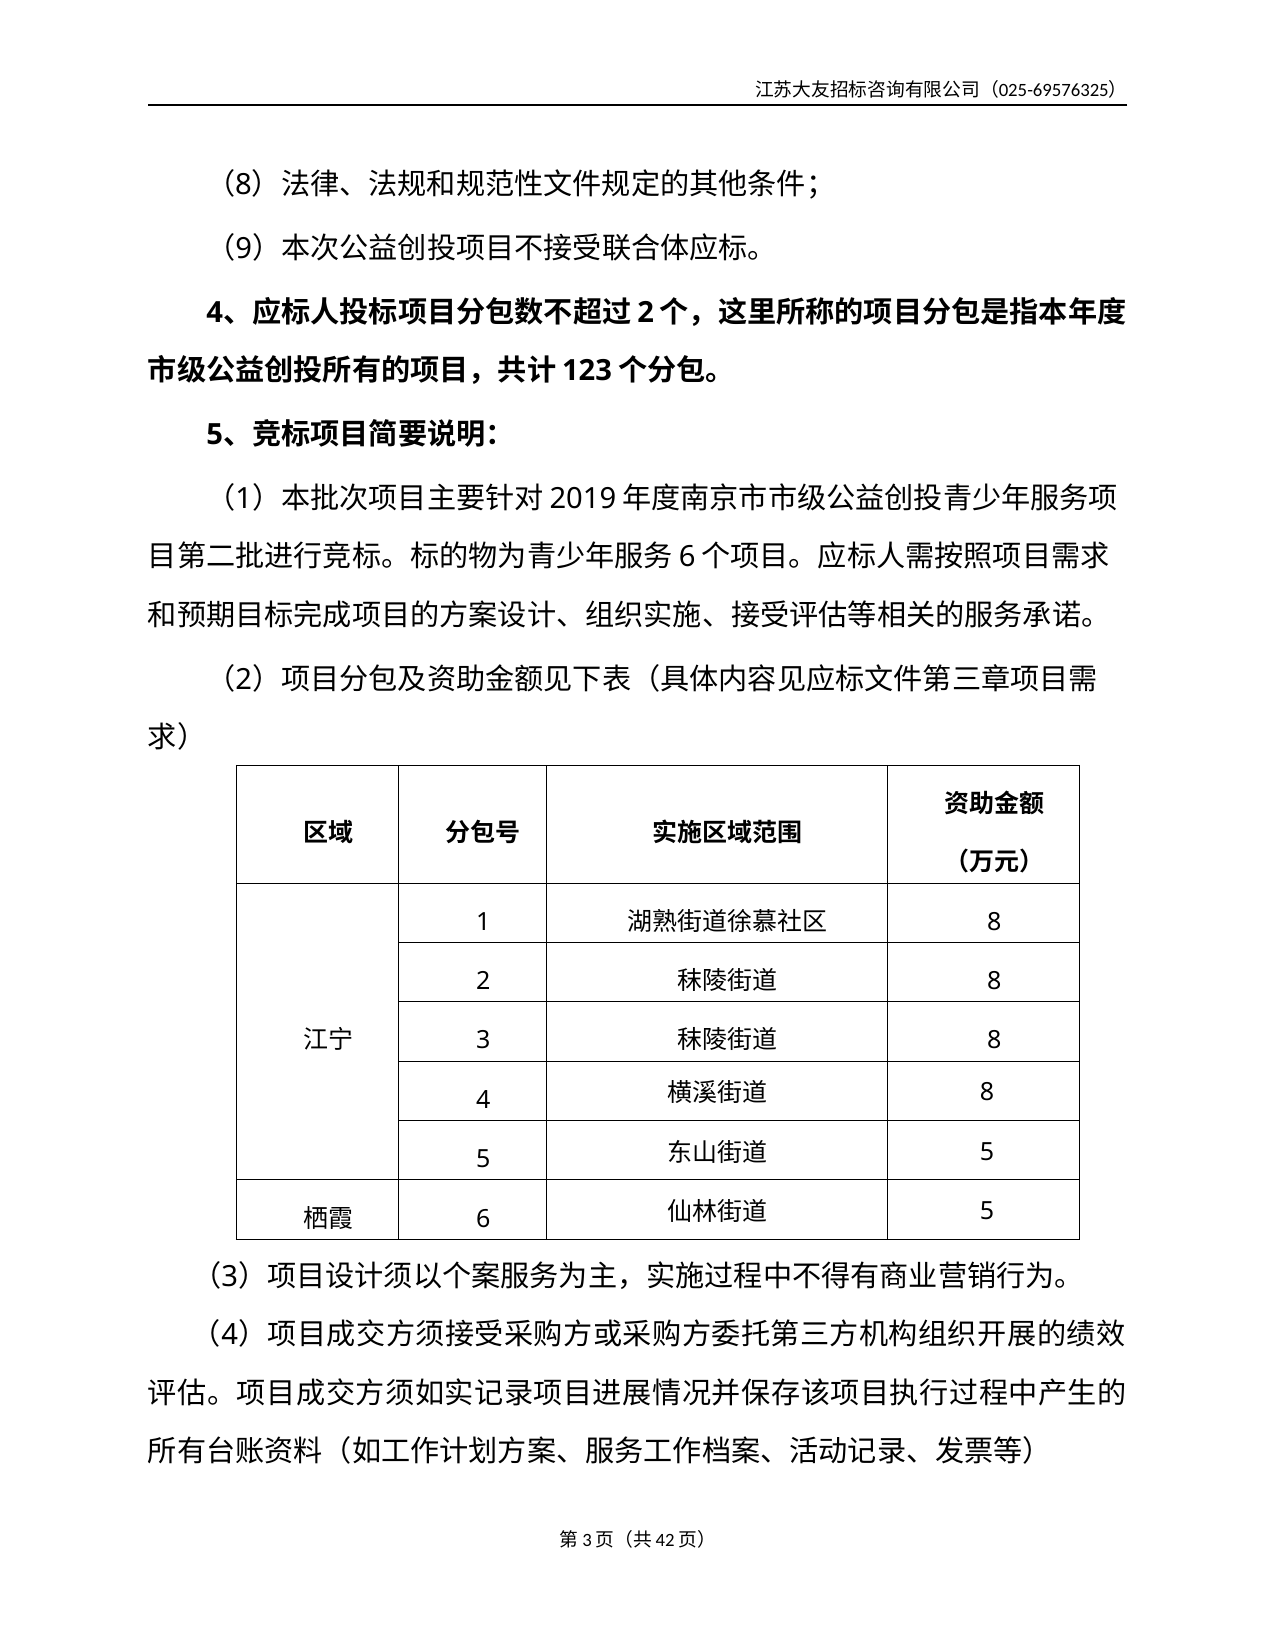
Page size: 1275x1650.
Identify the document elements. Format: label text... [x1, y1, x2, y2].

table_cell 6 [399, 1180, 546, 1239]
table_cell 东山街道 [547, 1121, 887, 1179]
table_cell 1 [399, 884, 546, 942]
table_cell 栖霞 [237, 1180, 398, 1239]
table_cell 4 [399, 1062, 546, 1120]
table_cell 8 [888, 1062, 1079, 1120]
table_cell 5 [888, 1180, 1079, 1239]
text 5、竞标项目简要说明： [148, 398, 1127, 456]
table_cell 8 [888, 884, 1079, 942]
text 4、应标人投标项目分包数不超过2个，这里所称的项目分包是指本年度市级公益创投所有的项目，共计123个分包。 [148, 276, 1127, 392]
table_cell 秣陵街道 [547, 943, 887, 1001]
table_header 区域 [237, 766, 398, 882]
table_cell 5 [888, 1121, 1079, 1179]
text （4）项目成交方须接受采购方或采购方委托第三方机构组织开展的绩效评估。项目成交方须如实记录项目进展情况并保存该项目执行过程中产生的所有台账资料（如工作计划方案、服务工作档案、活动记录、发票等） [148, 1298, 1127, 1473]
table_header 分包号 [399, 766, 546, 882]
table_header 资助金额 （万元） [888, 766, 1079, 882]
text （8）法律、法规和规范性文件规定的其他条件； [148, 148, 1127, 206]
table_cell 秣陵街道 [547, 1002, 887, 1061]
table_cell 江宁 [237, 884, 398, 1179]
table_cell 湖熟街道徐慕社区 [547, 884, 887, 942]
table_cell 8 [888, 943, 1079, 1001]
text （1）本批次项目主要针对2019年度南京市市级公益创投青少年服务项目第二批进行竞标。标的物为青少年服务6个项目。应标人需按照项目需求和预期目标完成项目的方案设计、组织实施、接受评估等相关的服务承诺。 [148, 462, 1127, 637]
text （9）本次公益创投项目不接受联合体应标。 [148, 212, 1127, 270]
table_cell 3 [399, 1002, 546, 1061]
table_cell 横溪街道 [547, 1062, 887, 1120]
table_cell 仙林街道 [547, 1180, 887, 1239]
table_header 实施区域范围 [547, 766, 887, 882]
text （3）项目设计须以个案服务为主，实施过程中不得有商业营销行为。 [148, 1240, 1127, 1298]
table_cell 8 [888, 1002, 1079, 1061]
text （2）项目分包及资助金额见下表（具体内容见应标文件第三章项目需求） [148, 642, 1127, 759]
table_cell 5 [399, 1121, 546, 1179]
table_cell 2 [399, 943, 546, 1001]
